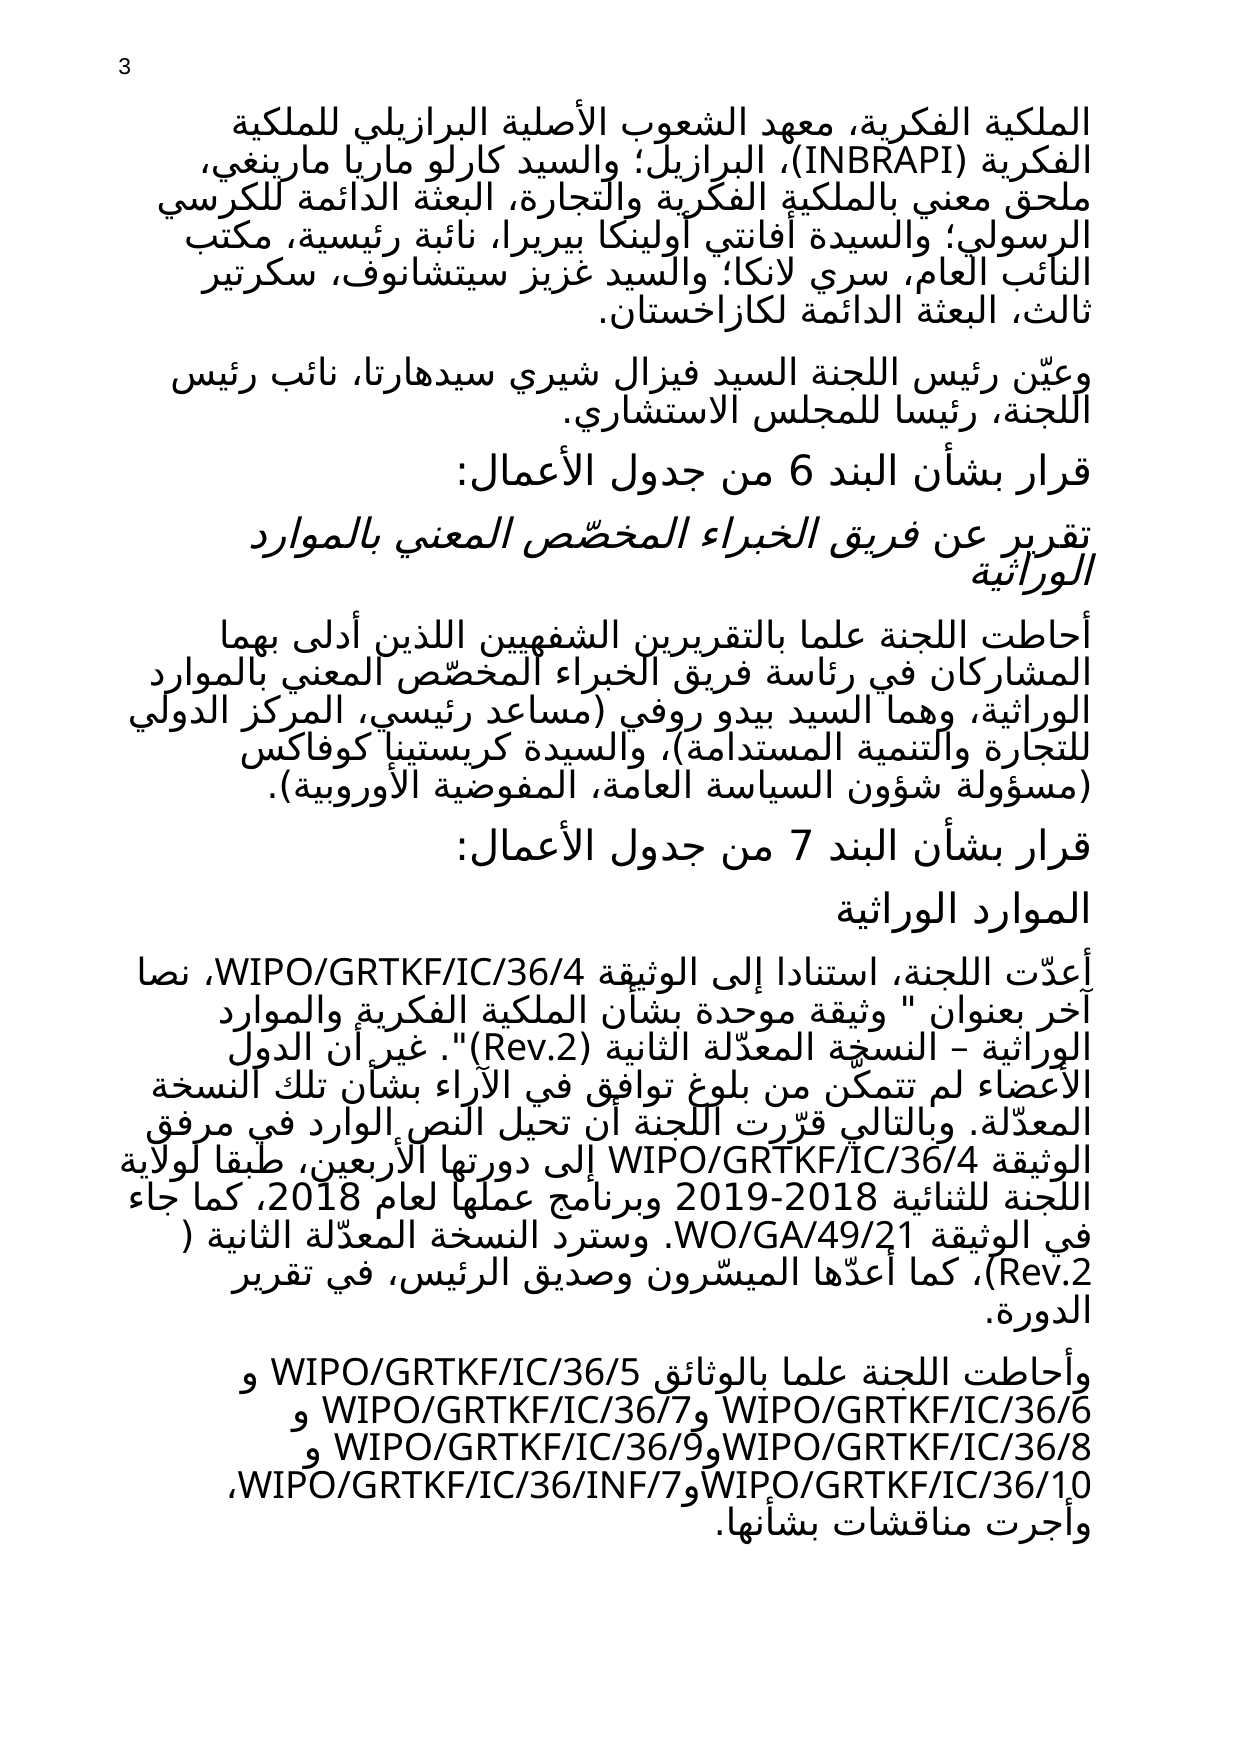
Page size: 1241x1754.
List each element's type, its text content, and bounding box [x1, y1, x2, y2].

text أحاطت اللجنة علما بالتقريرين الشفهيين اللذين أدلى بهما المشاركان في رئاسة فريق الخبراء المخصّص المعني بالموارد الوراثية، وهما السيد بيدو روفي (مساعد رئيسي، المركز الدولي للتجارة والتنمية المستدامة)، والسيدة كريستينا كوفاكس (مسؤولة شؤون السياسة العامة، المفوضية الأوروبية). [118, 618, 1092, 806]
text الموارد الوراثية [924, 893, 1073, 931]
text الموارد الوراثية [118, 893, 939, 931]
text وأحاطت اللجنة علما بالوثائق WIPO/GRTKF/IC/36/5 وWIPO/GRTKF/IC/36/6 وWIPO/GRTKF/IC/36/7 و WIPO/GRTKF/IC/36/8وWIPO/GRTKF/IC/36/9 وWIPO/GRTKF/IC/36/10وWIPO/GRTKF/IC/36/INF/7، وأجرت مناقشات بشأنها. [118, 1356, 1092, 1543]
text قرار بشأن البند 6 من جدول الأعمال: [118, 456, 1092, 493]
text وعيّن رئيس اللجنة السيد فيزال شيري سيدهارتا، نائب رئيس اللجنة، رئيسا للمجلس الاستشاري. [118, 356, 1092, 431]
text قرار بشأن البند 7 من جدول الأعمال: [118, 831, 1092, 868]
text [118, 106, 1092, 331]
text أعدّت اللجنة، استنادا إلى الوثيقة WIPO/GRTKF/IC/36/4، نصا آخر بعنوان " وثيقة موحدة بشأن الملكية الفكرية والموارد الوراثية – النسخة المعدّلة الثانية (Rev.2)". غير أن الدول الأعضاء لم تتمكّن من بلوغ توافق في الآراء بشأن تلك النسخة المعدّلة. وبالتالي قرّرت اللجنة أن تحيل النص الوارد في مرفق الوثيقة WIPO/GRTKF/IC/36/4 إلى دورتها الأربعين، طبقا لولاية اللجنة للثنائية 2018-2019 وبرنامج عملها لعام 2018، كما جاء في الوثيقة WO/GA/49/21. وسترد النسخة المعدّلة الثانية (Rev.2)، كما أعدّها الميسّرون وصديق الرئيس، في تقرير الدورة. [118, 956, 1092, 1331]
text تقرير عن فريق الخبراء المخصّص المعني بالموارد الوراثية [118, 518, 1092, 593]
text الموارد الوراثية [1033, 893, 1092, 931]
